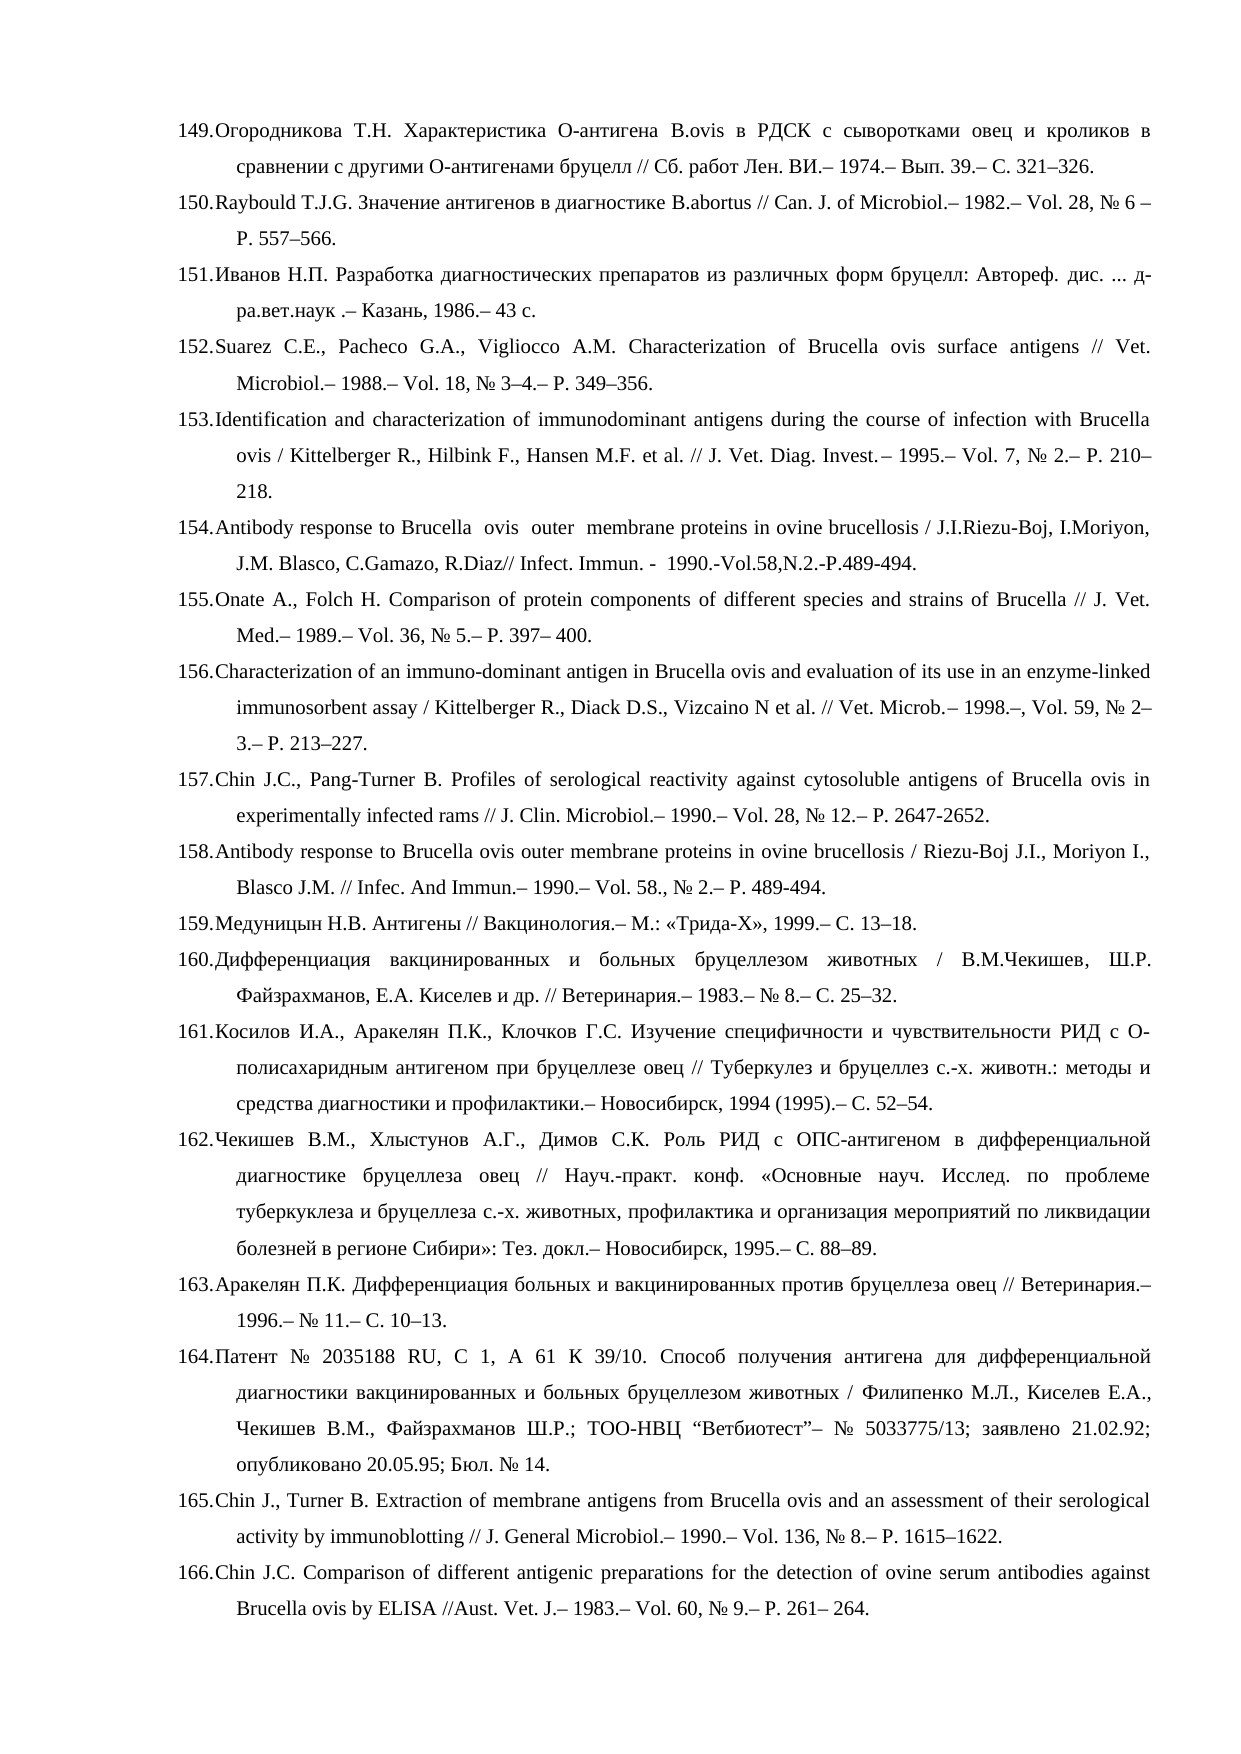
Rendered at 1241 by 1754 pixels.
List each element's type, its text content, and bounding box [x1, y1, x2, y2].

list Косилов И.А., Аракелян П.К., Клочков Г.С. Изучение специфичности и чувствительности РИД с О-полисахаридным антигеном при бруцеллезе овец // Туберкулез и бруцеллез с.-х. животн.: методы и средства диагностики и профилактики.– Новосибирск, 1994 (1995).– С. 52–54. [177, 1019, 1152, 1115]
list Chin J., Turner B. Extraction of membrane antigens from Brucella ovis and an assessment of their serological activity by immunoblotting // J. General Microbiol.– 1990.– Vol. 136, № 8.– P. 1615–1622. [177, 1488, 1152, 1548]
list Onate A., Folch H. Comparison of protein components of different species and strains of Brucella // J. Vet. Med.– 1989.– Vol. 36, № 5.– P. 397– 400. [177, 587, 1152, 647]
list Identification and characterization of immunodominant antigens during the course of infection with Brucella ovis / Kittelberger R., Hilbink F., Hansen M.F. et al. // J. Vet. Diag. Invest.– 1995.– Vol. 7, № 2.– P. 210–218. [177, 406, 1152, 503]
list Characterization of an immuno-dominant antigen in Brucella ovis and evaluation of its use in an enzyme-linked immunosorbent assay / Kittelberger R., Diack D.S., Vizcaino N et al. // Vet. Microb.– 1998.–, Vol. 59, № 2–3.– P. 213–227. [177, 659, 1152, 755]
list Иванов Н.П. Разработка диагностических препаратов из различных форм бруцелл: Автореф. дис. ... д-ра.вет.наук .– Казань, 1986.– 43 с. [177, 262, 1152, 322]
list Патент № 2035188 RU, С 1, А 61 К 39/10. Способ получения антигена для дифференциальной диагностики вакцинированных и больных бруцеллезом животных / Филипенко М.Л., Киселев Е.А., Чекишев В.М., Файзрахманов Ш.Р.; ТОО-НВЦ “Ветбиотест”– № 5033775/13; заявлено 21.02.92; опубликовано 20.05.95; Бюл. № 14. [177, 1343, 1152, 1476]
list Antibody response to Brucella ovis outer membrane proteins in ovine brucellosis / J.I.Riezu-Boj, I.Moriyon, J.M. Blasco, C.Gamazo, R.Diaz// Infect. Immun. - 1990.-Vol.58,N.2.-P.489-494. [177, 514, 1152, 575]
list Чекишев В.М., Хлыстунов А.Г., Димов С.К. Роль РИД с ОПС-антигеном в дифференциальной диагностике бруцеллеза овец // Науч.-практ. конф. «Основные науч. Исслед. по проблеме туберкуклеза и бруцеллеза с.-х. животных, профилактика и организация мероприятий по ликвидации болезней в регионе Сибири»: Тез. докл.– Новосибирск, 1995.– С. 88–89. [177, 1127, 1152, 1259]
list Медуницын Н.В. Антигены // Вакцинология.– М.: «Трида-Х», 1999.– С. 13–18. [177, 911, 1152, 935]
list Suarez C.E., Pacheco G.A., Vigliocco A.M. Characterization of Brucella ovis surface antigens // Vet. Microbiol.– 1988.– Vol. 18, № 3–4.– P. 349–356. [177, 334, 1152, 394]
list Аракелян П.К. Дифференциация больных и вакцинированных против бруцеллеза овец // Ветеринария.– 1996.– № 11.– С. 10–13. [177, 1271, 1152, 1332]
list Raybould T.J.G. Значение антигенов в диагностике B.abortus // Can. J. of Microbiol.– 1982.– Vol. 28, № 6 – P. 557–566. [177, 190, 1152, 250]
list Огородникова Т.Н. Характеристика О-антигена B.ovis в РДСК с сыворотками овец и кроликов в сравнении с другими О-антигенами бруцелл // Сб. работ Лен. ВИ.– 1974.– Вып. 39.– С. 321–326. [177, 118, 1152, 178]
list Antibody response to Brucella ovis outer membrane proteins in ovine brucellosis / Riezu-Boj J.I., Moriyon I., Blasco J.M. // Infec. And Immun.– 1990.– Vol. 58., № 2.– P. 489-494. [177, 839, 1152, 899]
list Дифференциация вакцинированных и больных бруцеллезом животных / В.М.Чекишев, Ш.Р. Файзрахманов, Е.А. Киселев и др. // Ветеринария.– 1983.– № 8.– С. 25–32. [177, 947, 1152, 1007]
list Chin J.C. Comparison of different antigenic preparations for the detection of ovine serum antibodies against Brucella ovis by ELISA //Aust. Vet. J.– 1983.– Vol. 60, № 9.– P. 261– 264. [177, 1560, 1152, 1620]
list Chin J.C., Pang-Turner B. Profiles of serological reactivity against cytosoluble antigens of Brucella ovis in experimentally infected rams // J. Clin. Microbiol.– 1990.– Vol. 28, № 12.– P. 2647-2652. [177, 767, 1152, 827]
